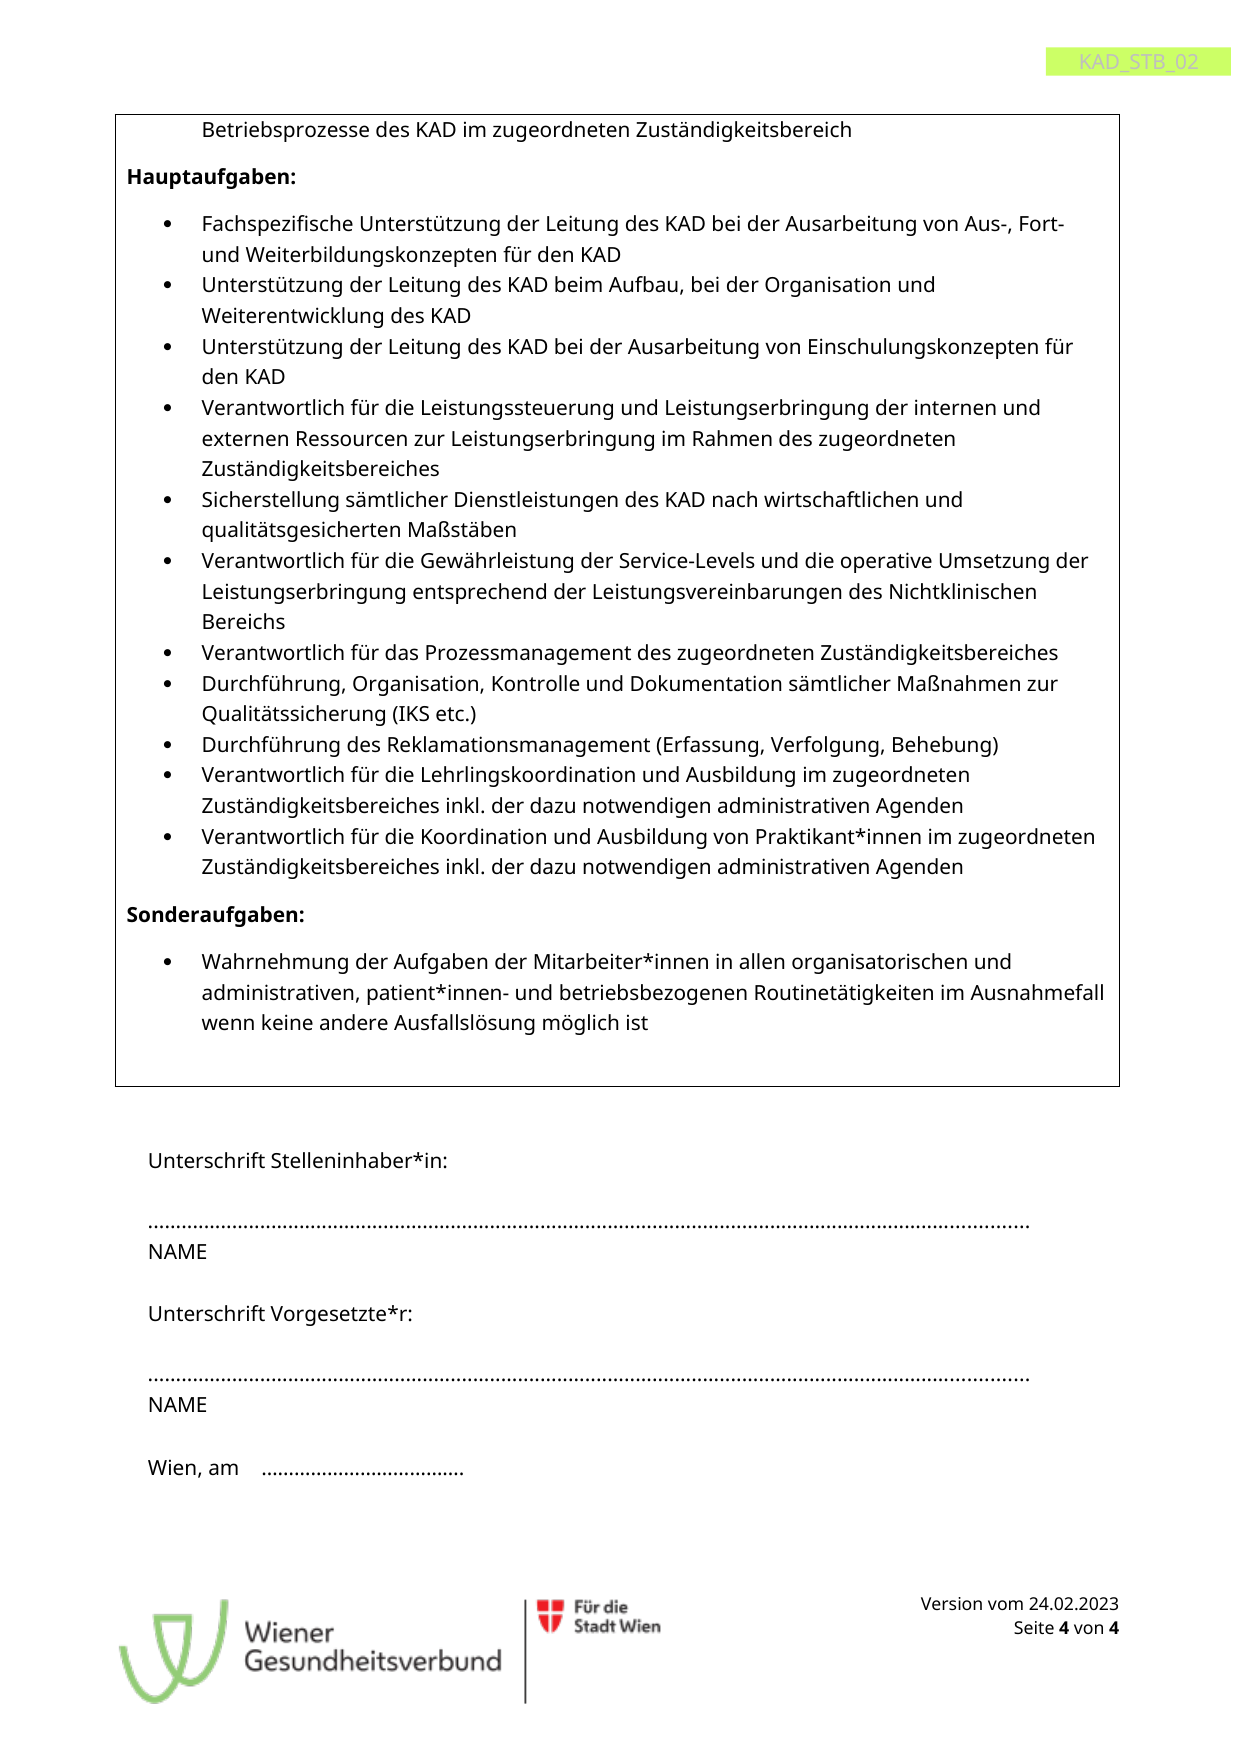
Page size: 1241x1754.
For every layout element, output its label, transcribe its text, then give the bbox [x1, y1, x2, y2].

text NAME [148, 1388, 1092, 1419]
text Wien, am ………………………………. [148, 1450, 1092, 1481]
text NAME [148, 1234, 1092, 1265]
text Unterschrift Vorgesetzte*r: [148, 1297, 1092, 1328]
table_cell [116, 115, 1119, 1086]
text Unterschrift Stelleninhaber*in: [148, 1143, 1092, 1174]
